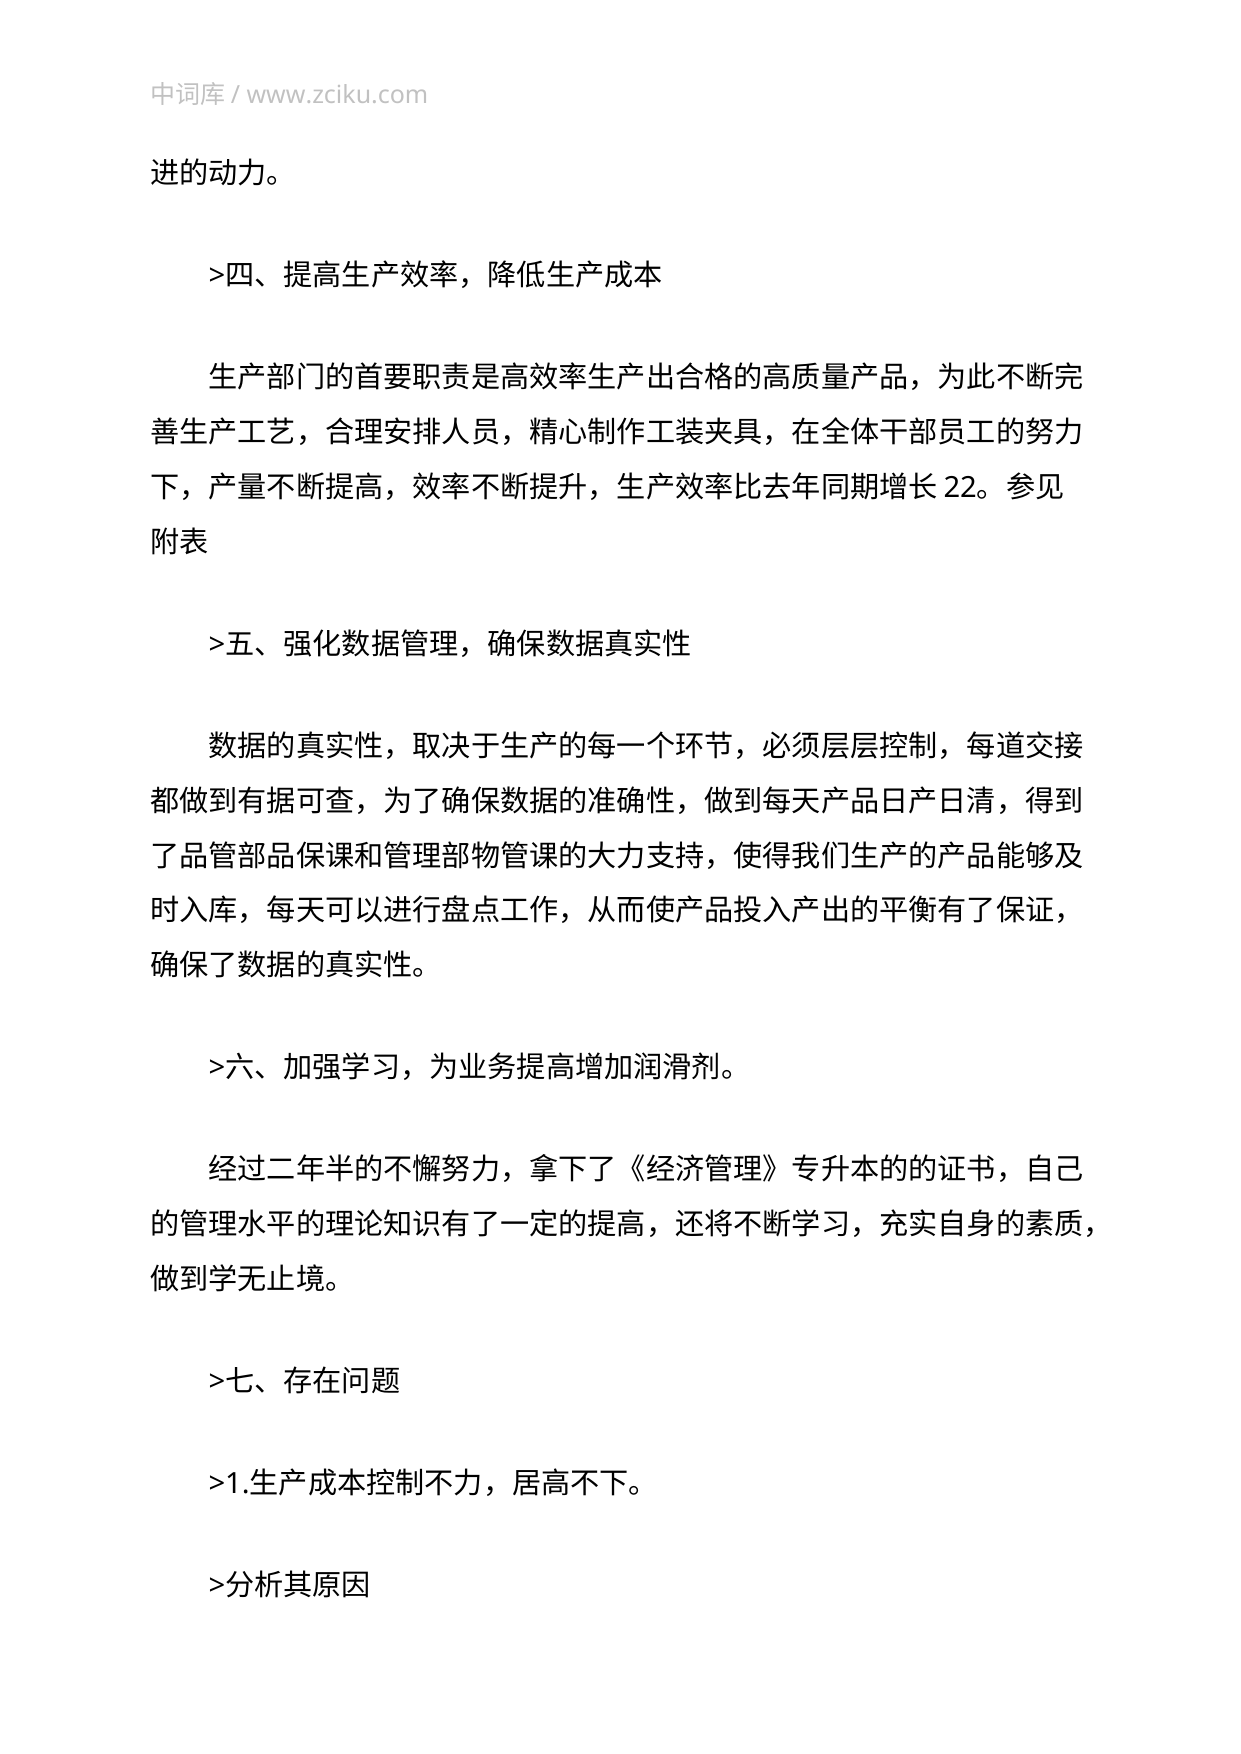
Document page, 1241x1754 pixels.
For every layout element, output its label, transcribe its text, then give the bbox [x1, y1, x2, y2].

text 数据的真实性，取决于生产的每一个环节，必须层层控制，每道交接都做到有据可查，为了确保数据的准确性，做到每天产品日产日清，得到了品管部品保课和管理部物管课的大力支持，使得我们生产的产品能够及时入库，每天可以进行盘点工作，从而使产品投入产出的平衡有了保证，确保了数据的真实性。 [150, 722, 1090, 984]
text 生产部门的首要职责是高效率生产出合格的高质量产品，为此不断完善生产工艺，合理安排人员，精心制作工装夹具，在全体干部员工的努力下，产量不断提高，效率不断提升，生产效率比去年同期增长22。参见附表 [150, 354, 1090, 561]
text >四、提高生产效率，降低生产成本 [150, 252, 1090, 294]
text >五、强化数据管理，确保数据真实性 [150, 620, 1090, 663]
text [150, 150, 1090, 192]
text >七、存在问题 [150, 1357, 1090, 1399]
text >六、加强学习，为业务提高增加润滑剂。 [150, 1044, 1090, 1086]
text >分析其原因 [150, 1561, 1090, 1603]
text 经过二年半的不懈努力，拿下了《经济管理》专升本的的证书，自己的管理水平的理论知识有了一定的提高，还将不断学习，充实自身的素质，做到学无止境。 [150, 1146, 1090, 1298]
text >1.生产成本控制不力，居高不下。 [150, 1459, 1090, 1502]
